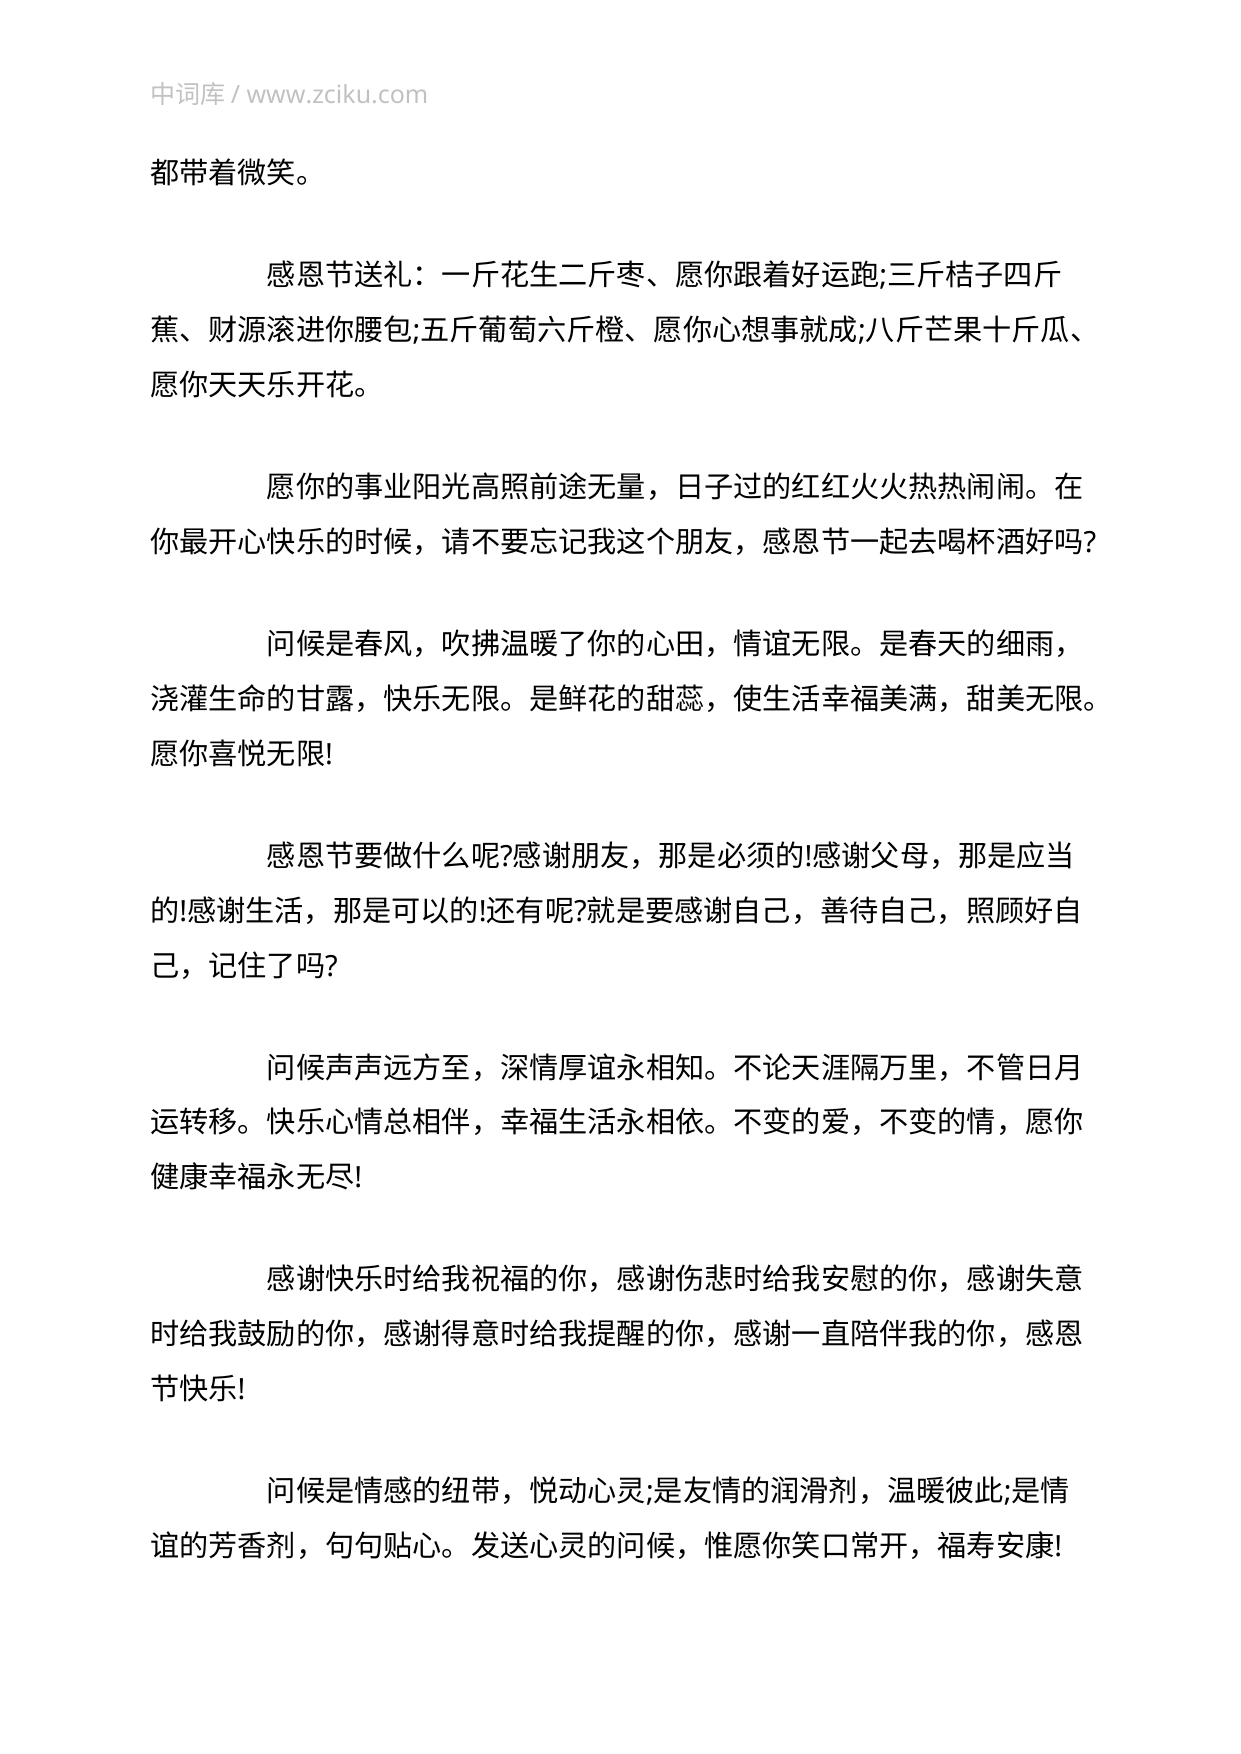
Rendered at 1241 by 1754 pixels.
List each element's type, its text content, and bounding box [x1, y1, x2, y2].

text 感谢快乐时给我祝福的你，感谢伤悲时给我安慰的你，感谢失意时给我鼓励的你，感谢得意时给我提醒的你，感谢一直陪伴我的你，感恩节快乐! [150, 1256, 1090, 1408]
text 问候是春风，吹拂温暖了你的心田，情谊无限。是春天的细雨，浇灌生命的甘露，快乐无限。是鲜花的甜蕊，使生活幸福美满，甜美无限。愿你喜悦无限! [150, 620, 1090, 773]
text 问候是情感的纽带，悦动心灵;是友情的润滑剂，温暖彼此;是情谊的芳香剂，句句贴心。发送心灵的问候，惟愿你笑口常开，福寿安康! [150, 1468, 1090, 1565]
text 感恩节送礼：一斤花生二斤枣、愿你跟着好运跑;三斤桔子四斤蕉、财源滚进你腰包;五斤葡萄六斤橙、愿你心想事就成;八斤芒果十斤瓜、愿你天天乐开花。 [150, 252, 1090, 404]
text 感恩节要做什么呢?感谢朋友，那是必须的!感谢父母，那是应当的!感谢生活，那是可以的!还有呢?就是要感谢自己，善待自己，照顾好自己，记住了吗? [150, 832, 1090, 984]
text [150, 150, 1090, 192]
text 愿你的事业阳光高照前途无量，日子过的红红火火热热闹闹。在你最开心快乐的时候，请不要忘记我这个朋友，感恩节一起去喝杯酒好吗? [150, 463, 1090, 561]
text 问候声声远方至，深情厚谊永相知。不论天涯隔万里，不管日月运转移。快乐心情总相伴，幸福生活永相依。不变的爱，不变的情，愿你健康幸福永无尽! [150, 1044, 1090, 1196]
